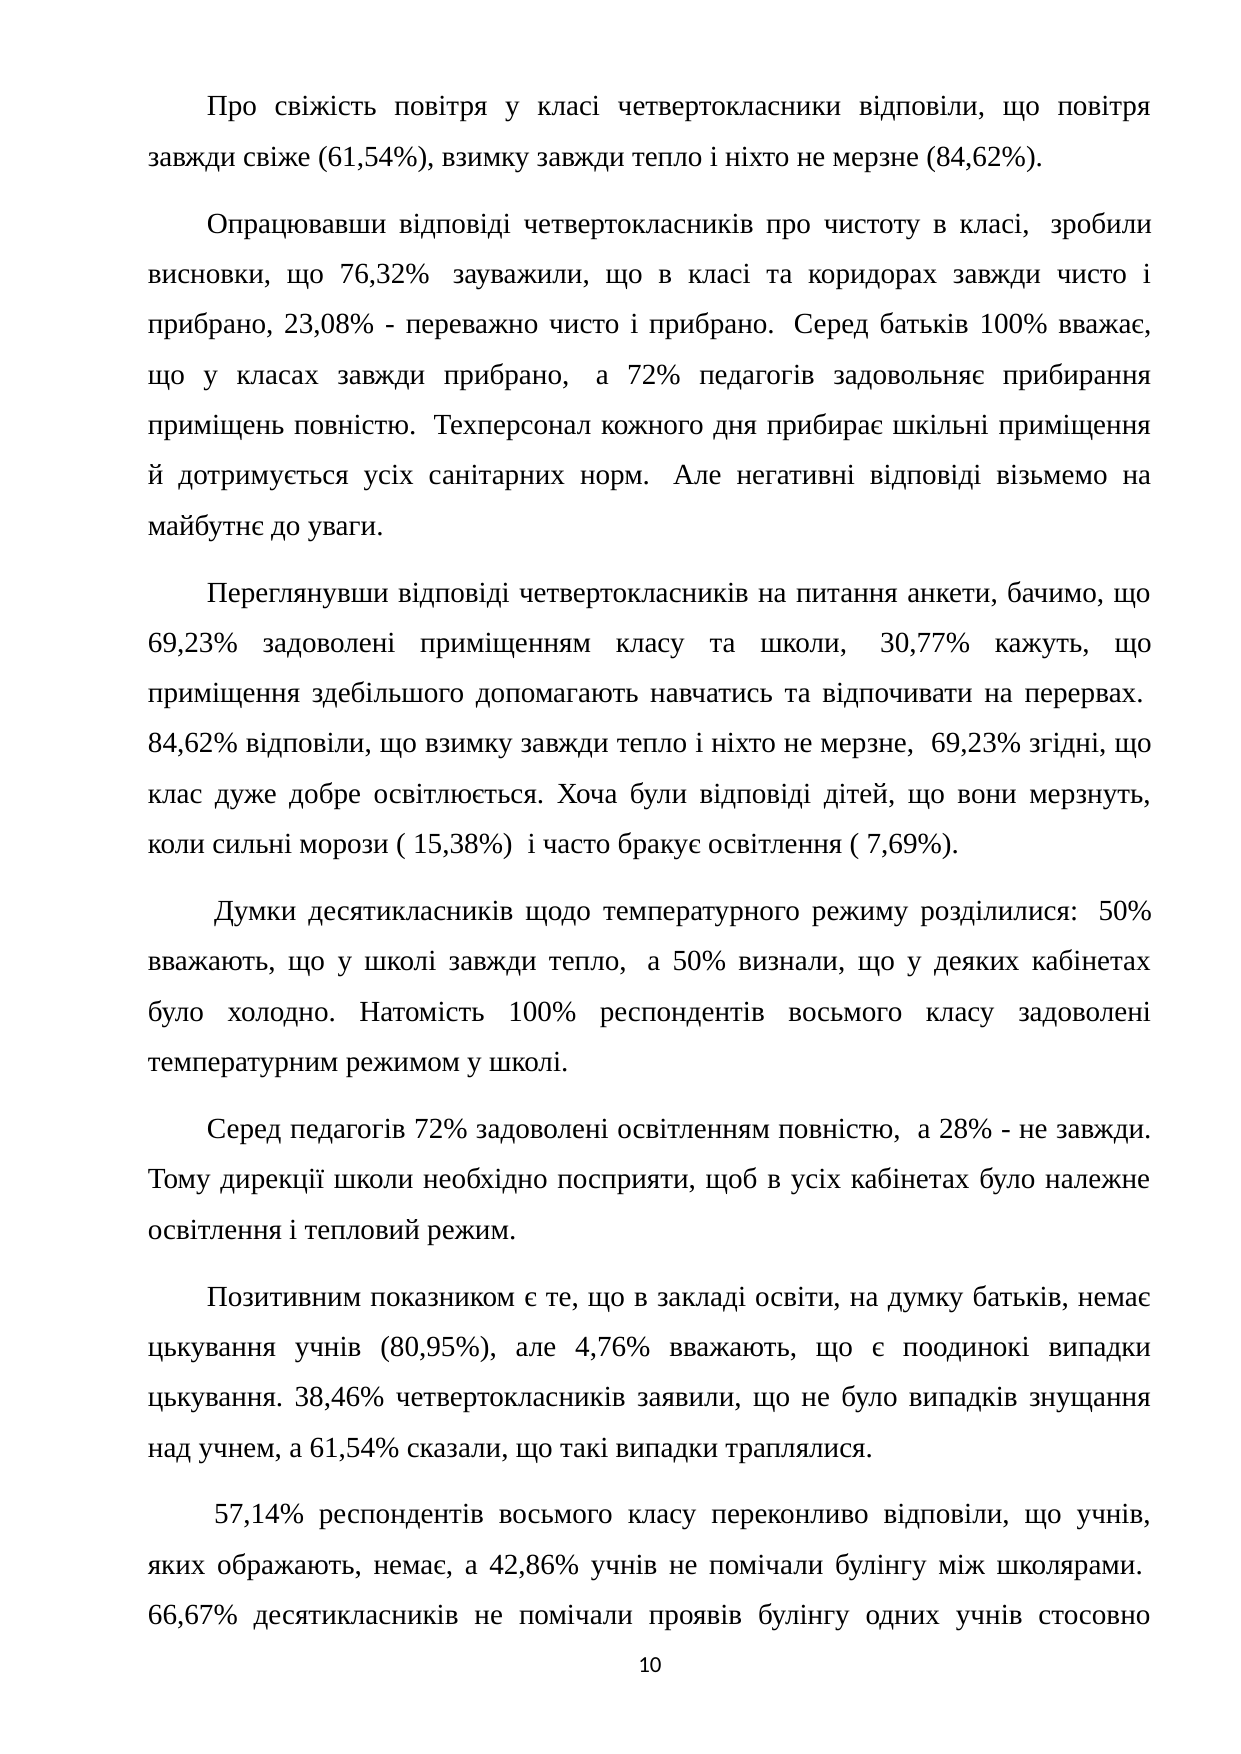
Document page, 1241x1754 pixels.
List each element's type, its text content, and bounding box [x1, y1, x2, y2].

text Про свіжість повітря у класі четвертокласники відповіли, що повітря завжди свіже (61,54%), взимку завжди тепло і ніхто не мерзне (84,62%). [148, 88, 1152, 172]
text Позитивним показником є те, що в закладі освіти, на думку батьків, немає цькування учнів (80,95%), але 4,76% вважають, що є поодинокі випадки цькування. 38,46% четвертокласників заявили, що не було випадків знущання над учнем, а 61,54% сказали, що такі випадки траплялися. [148, 1279, 1152, 1463]
text Опрацювавши відповіді четвертокласників про чистоту в класі, зробили висновки, що 76,32% зауважили, що в класі та коридорах завжди чисто і прибрано, 23,08% - переважно чисто і прибрано. Серед батьків 100% вважає, що у класах завжди прибрано, а 72% педагогів задовольняє прибирання приміщень повністю. Техперсонал кожного дня прибирає шкільні приміщення й дотримується усіх санітарних норм. Але негативні відповіді візьмемо на майбутнє до уваги. [148, 206, 1152, 541]
text Серед педагогів 72% задоволені освітленням повністю, а 28% - не завжди. Тому дирекції школи необхідно посприяти, щоб в усіх кабінетах було належне освітлення і тепловий режим. [148, 1111, 1152, 1245]
text Думки десятикласників щодо температурного режиму розділилися: 50% вважають, що у школі завжди тепло, а 50% визнали, що у деяких кабінетах було холодно. Натомість 100% респондентів восьмого класу задоволені температурним режимом у школі. [148, 893, 1152, 1078]
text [148, 1497, 1152, 1631]
text Переглянувши відповіді четвертокласників на питання анкети, бачимо, що 69,23% задоволені приміщенням класу та школи, 30,77% кажуть, що приміщення здебільшого допомагають навчатись та відпочивати на перервах. 84,62% відповіли, що взимку завжди тепло і ніхто не мерзне, 69,23% згідні, що клас дуже добре освітлюється. Хоча були відповіді дітей, що вони мерзнуть, коли сильні морози ( 15,38%) і часто бракує освітлення ( 7,69%). [148, 575, 1152, 860]
